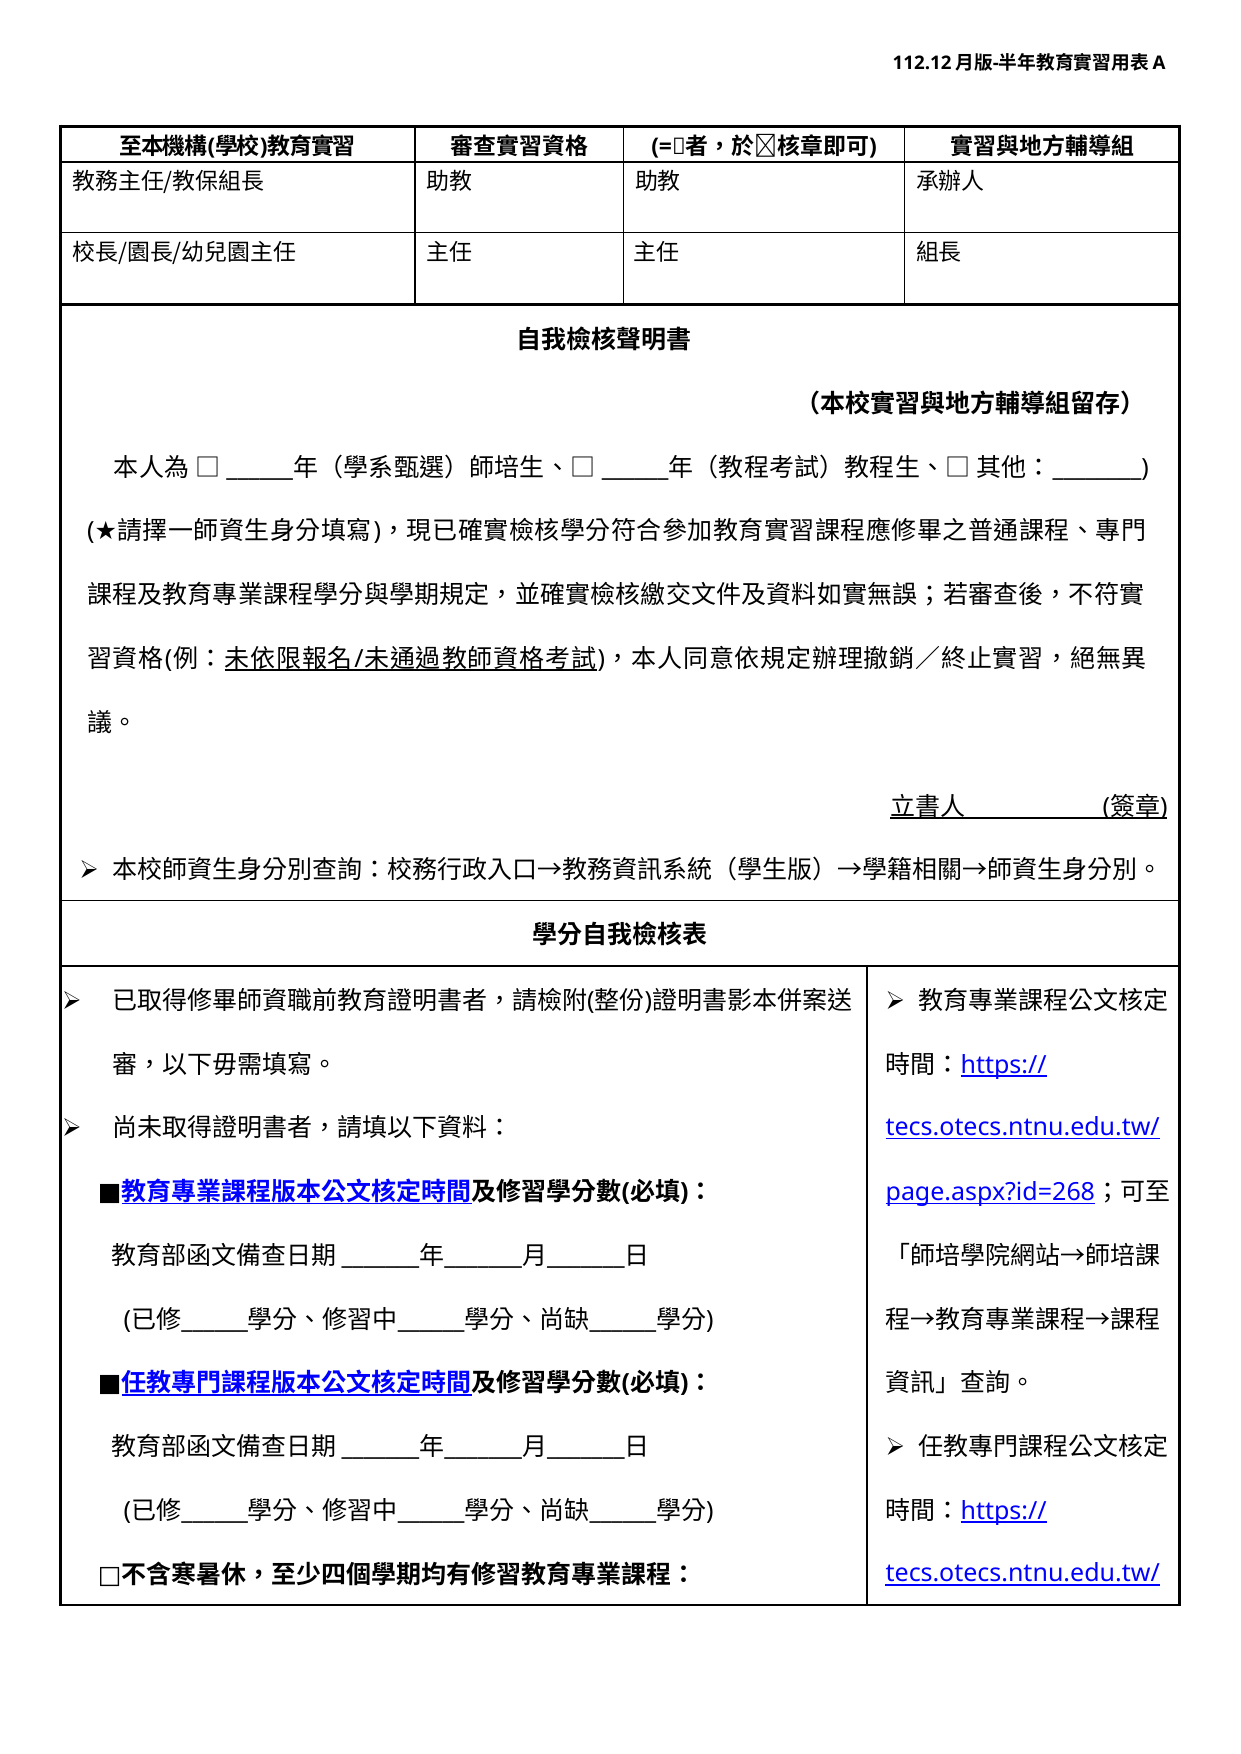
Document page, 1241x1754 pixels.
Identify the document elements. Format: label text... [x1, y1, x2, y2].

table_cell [624, 128, 904, 161]
table_cell 師資培育學院 實習與地方輔導組 [905, 128, 1178, 161]
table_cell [62, 967, 866, 1604]
table_cell 助教 [416, 163, 623, 232]
table_cell 校長/園長/幼兒園主任 [62, 233, 414, 303]
table_cell 組長 [905, 233, 1178, 303]
table_cell 自我檢核聲明書 （本校實習與地方輔導組留存） 本人為 □ ______年（學系甄選）師培生、□ ______年（教程考試）教程生、□ 其他：________) (★請擇一師資生身分填寫)，現已確實檢核學分符合參加教育實習課程應修畢之普通課程、專門課程及教育專業課程學分與學期規定，並確實檢核繳交文件及資料如實無誤；若審查後，不符實習資格(例：未依限報名/未通過教師資格考試)，本人同意依規定辦理撤銷／終止實習，絕無異議。 立書人 (簽章) 本校師資生身分別查詢：校務行政入口→教務資訊系統（學生版）→學籍相關→師資生身分別。 [62, 306, 1178, 900]
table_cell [868, 967, 1178, 1604]
table_cell 教務主任/教保組長 [62, 163, 414, 232]
table_cell 畢業所 審查實習資格 [416, 128, 623, 161]
table_cell 助教 [624, 163, 904, 232]
table_cell 學分自我檢核表 [62, 901, 1178, 965]
table_cell 承辦人 [905, 163, 1178, 232]
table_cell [62, 128, 414, 161]
table_cell 主任 [624, 233, 904, 303]
table_cell 主任 [416, 233, 623, 303]
